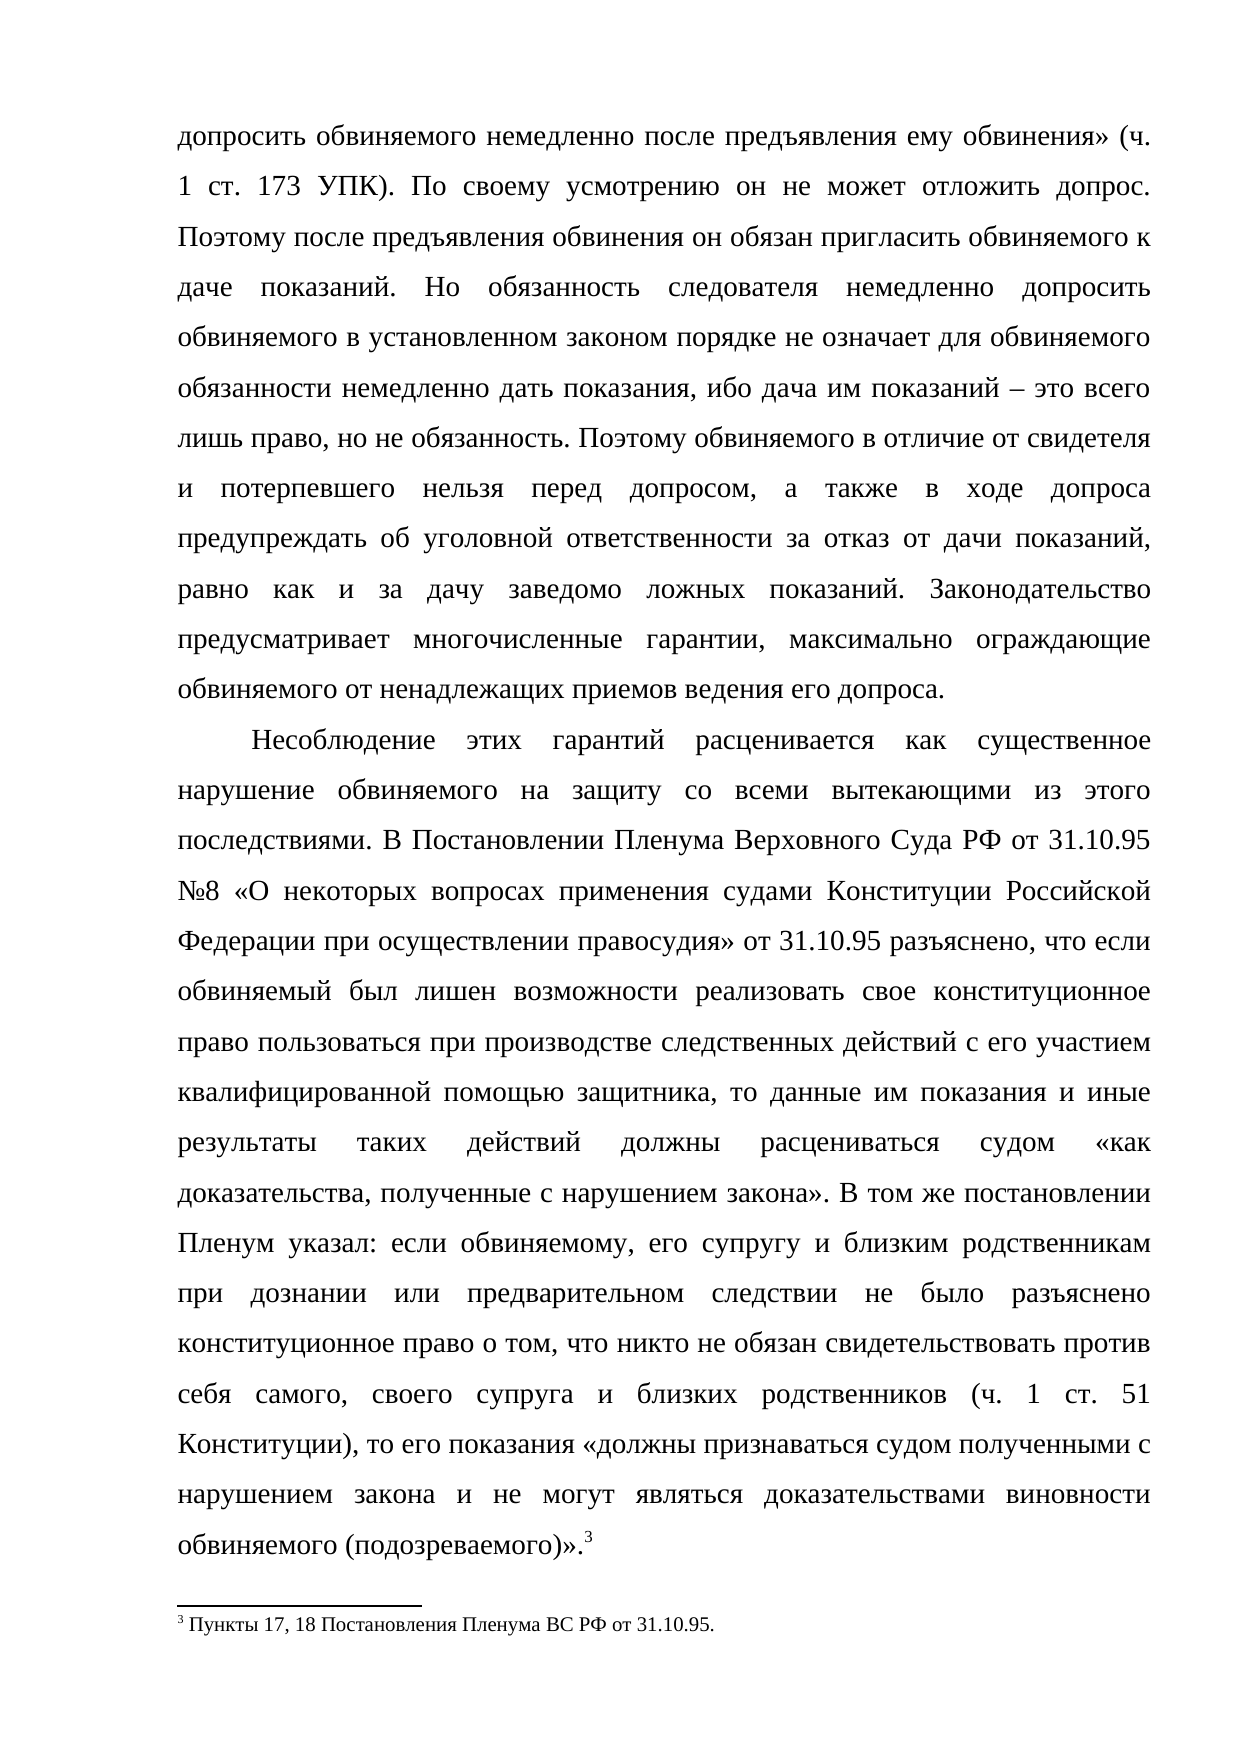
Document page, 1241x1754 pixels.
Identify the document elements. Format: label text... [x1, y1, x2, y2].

text Несоблюдение этих гарантий расценивается как существенное нарушение обвиняемого на защиту со всеми вытекающими из этого последствиями. В Постановлении Пленума Верховного Суда РФ от 31.10.95 №8 «О некоторых вопросах применения судами Конституции Российской Федерации при осуществлении правосудия» от 31.10.95 разъяснено, что если обвиняемый был лишен возможности реализовать свое конституционное право пользоваться при производстве следственных действий с его участием квалифицированной помощью защитника, то данные им показания и иные результаты таких действий должны расцениваться судом «как доказательства, полученные с нарушением закона». В том же постановлении Пленум указал: если обвиняемому, его супругу и близким родственникам при дознании или предварительном следствии не было разъяснено конституционное право о том, что никто не обязан свидетельствовать против себя самого, своего супруга и близких родственников (ч. 1 ст. 51 Конституции), то его показания «должны признаваться судом полученными с нарушением закона и не могут являться доказательствами виновности обвиняемого (подозреваемого)». [177, 722, 1152, 1560]
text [177, 118, 1152, 705]
